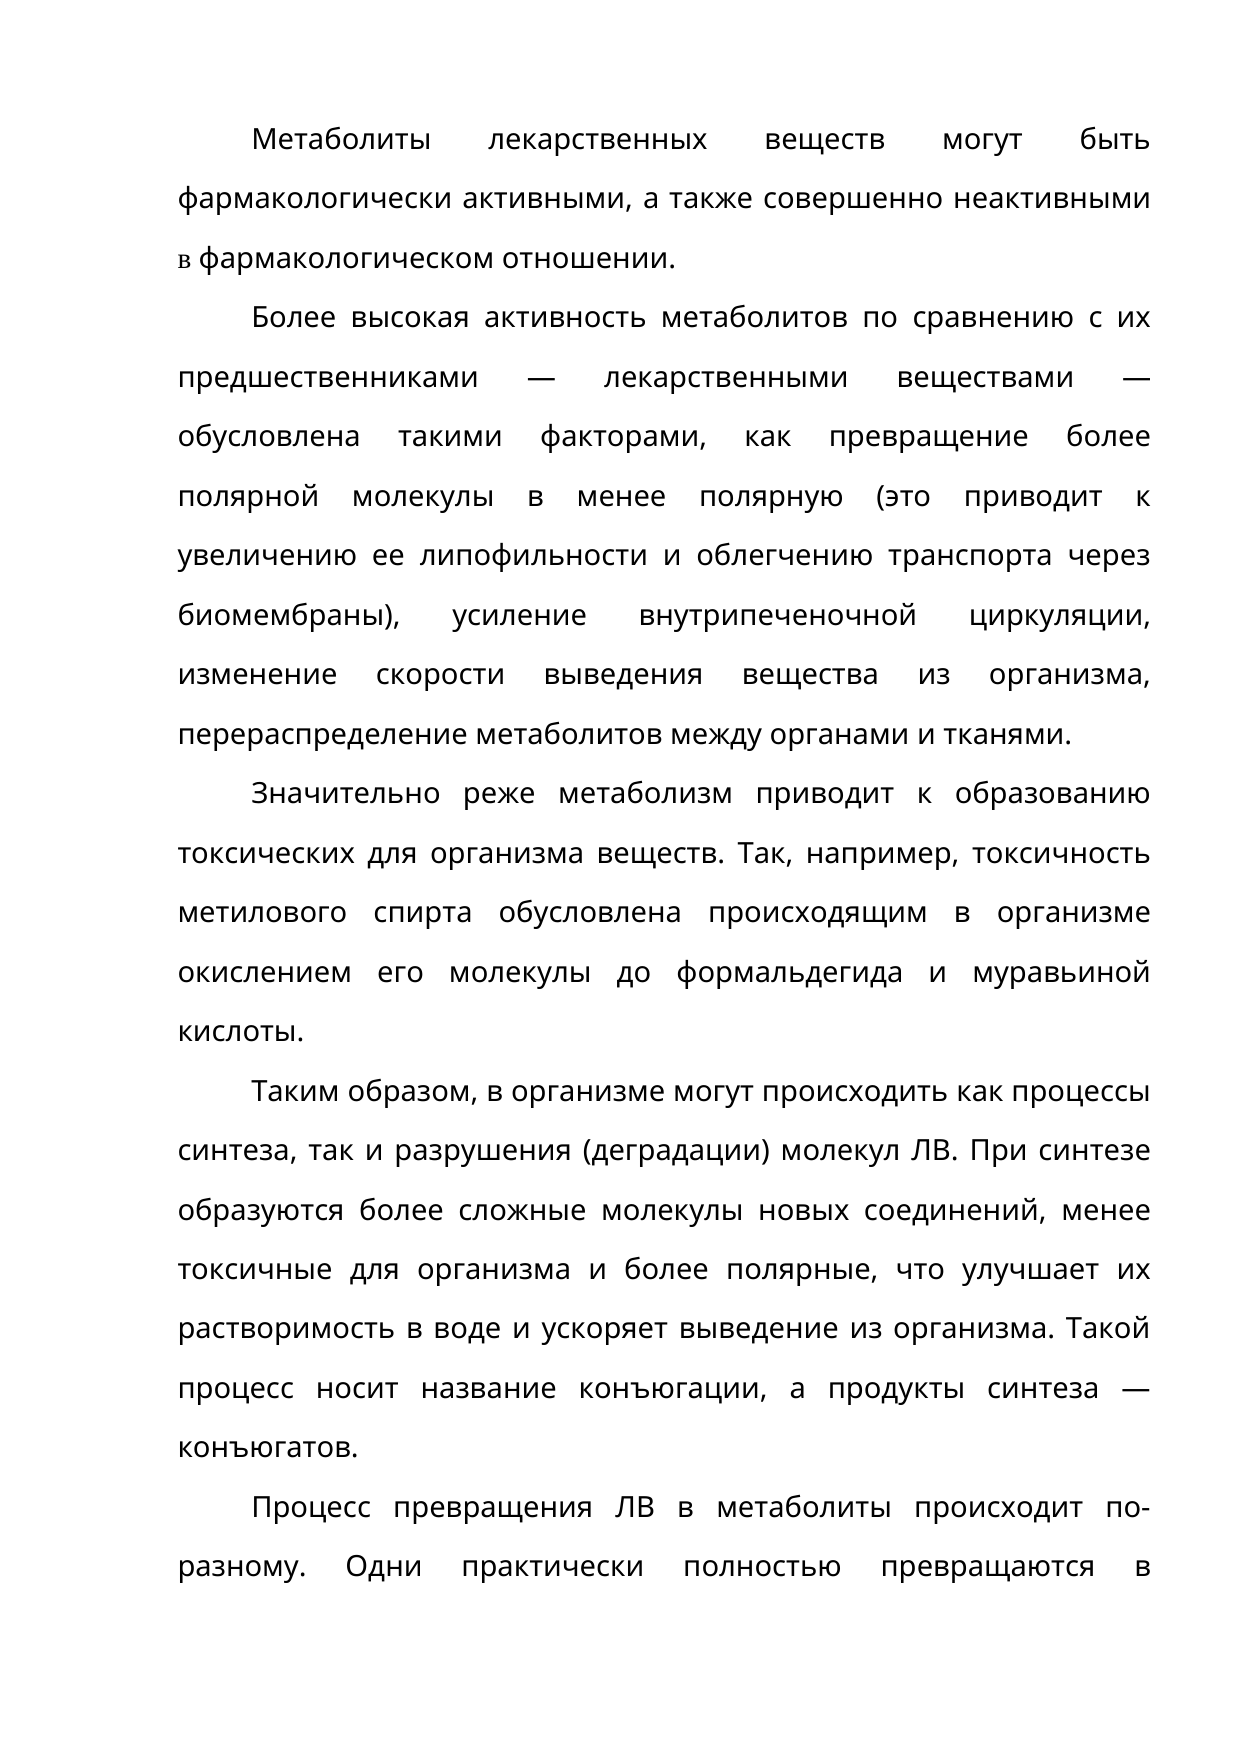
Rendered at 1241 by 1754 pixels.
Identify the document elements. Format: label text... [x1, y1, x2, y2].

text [177, 1486, 1152, 1585]
text Метаболиты лекарственных веществ могут быть фармакологически активными, а также совершенно неактивными в фармакологическом отношении. [177, 118, 1152, 277]
text Более высокая активность метаболитов по сравнению с их предшественниками — лекарственными веществами — обусловлена такими факторами, как превращение более полярной молекулы в менее полярную (это приводит к увеличению ее липофильности и облегчению транспорта через биомембраны), усиление внутрипеченочной циркуляции, изменение скорости выведения вещества из организма, перераспределение метаболитов между органами и тканями. [177, 297, 1152, 753]
text Таким образом, в организме могут происходить как процессы синтеза, так и разрушения (деградации) молекул ЛВ. При синтезе образуются более сложные молекулы новых соединений, менее токсичные для организма и более полярные, что улучшает их растворимость в воде и ускоряет выведение из организма. Такой процесс носит название конъюгации, а продукты синтеза — конъюгатов. [177, 1070, 1152, 1466]
text Значительно реже метаболизм приводит к образованию токсических для организма веществ. Так, например, токсичность метилового спирта обусловлена происходящим в организме окислением его молекулы до формальдегида и муравьиной кислоты. [177, 772, 1152, 1050]
